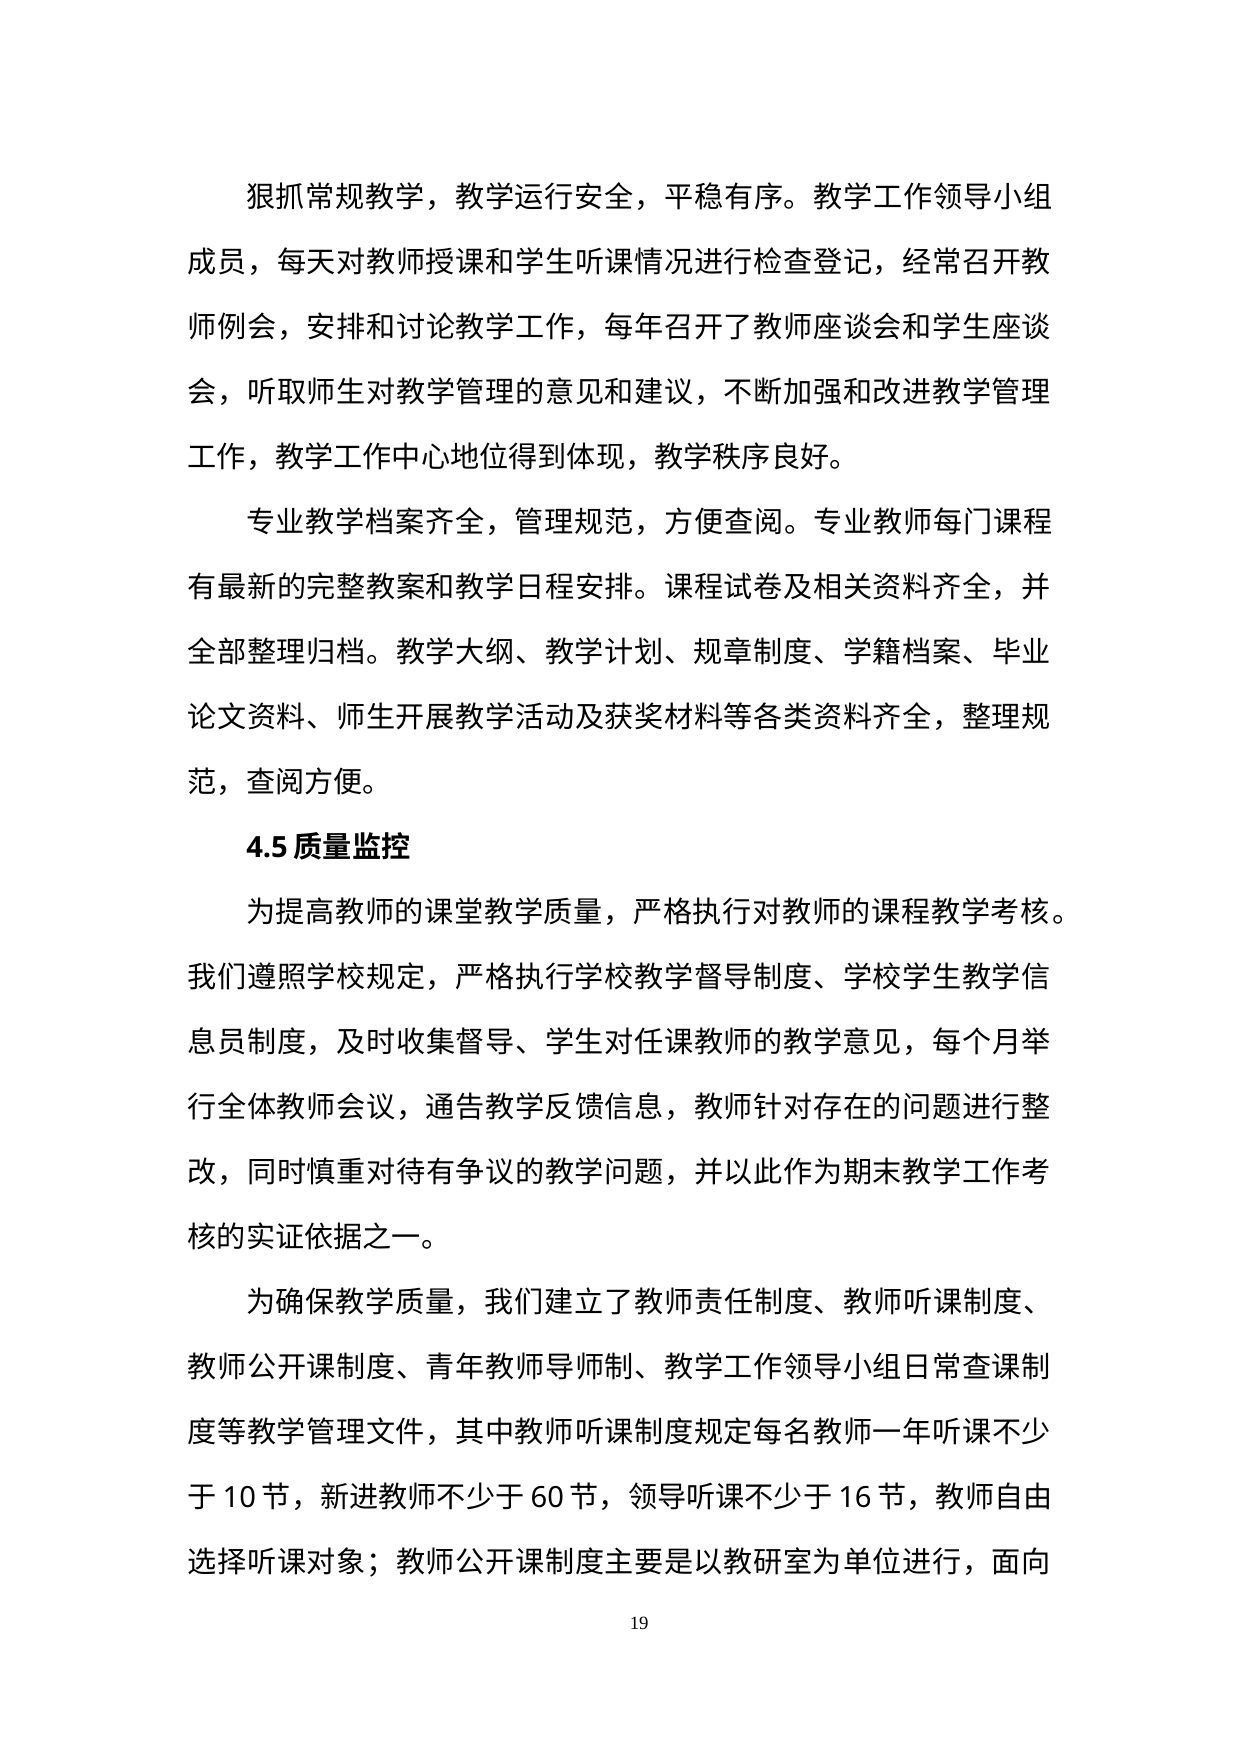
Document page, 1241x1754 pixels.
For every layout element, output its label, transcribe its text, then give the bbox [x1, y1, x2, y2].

text 狠抓常规教学，教学运行安全，平稳有序。教学工作领导小组成员，每天对教师授课和学生听课情况进行检查登记，经常召开教师例会，安排和讨论教学工作，每年召开了教师座谈会和学生座谈会，听取师生对教学管理的意见和建议，不断加强和改进教学管理工作，教学工作中心地位得到体现，教学秩序良好。 [187, 162, 1053, 487]
text 专业教学档案齐全，管理规范，方便查阅。专业教师每门课程有最新的完整教案和教学日程安排。课程试卷及相关资料齐全，并全部整理归档。教学大纲、教学计划、规章制度、学籍档案、毕业论文资料、师生开展教学活动及获奖材料等各类资料齐全，整理规范，查阅方便。 [187, 487, 1053, 812]
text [187, 1267, 1053, 1592]
text 4.5质量监控 [187, 812, 1053, 877]
text 为提高教师的课堂教学质量，严格执行对教师的课程教学考核。我们遵照学校规定，严格执行学校教学督导制度、学校学生教学信息员制度，及时收集督导、学生对任课教师的教学意见，每个月举行全体教师会议，通告教学反馈信息，教师针对存在的问题进行整改，同时慎重对待有争议的教学问题，并以此作为期末教学工作考核的实证依据之一。 [187, 877, 1053, 1267]
